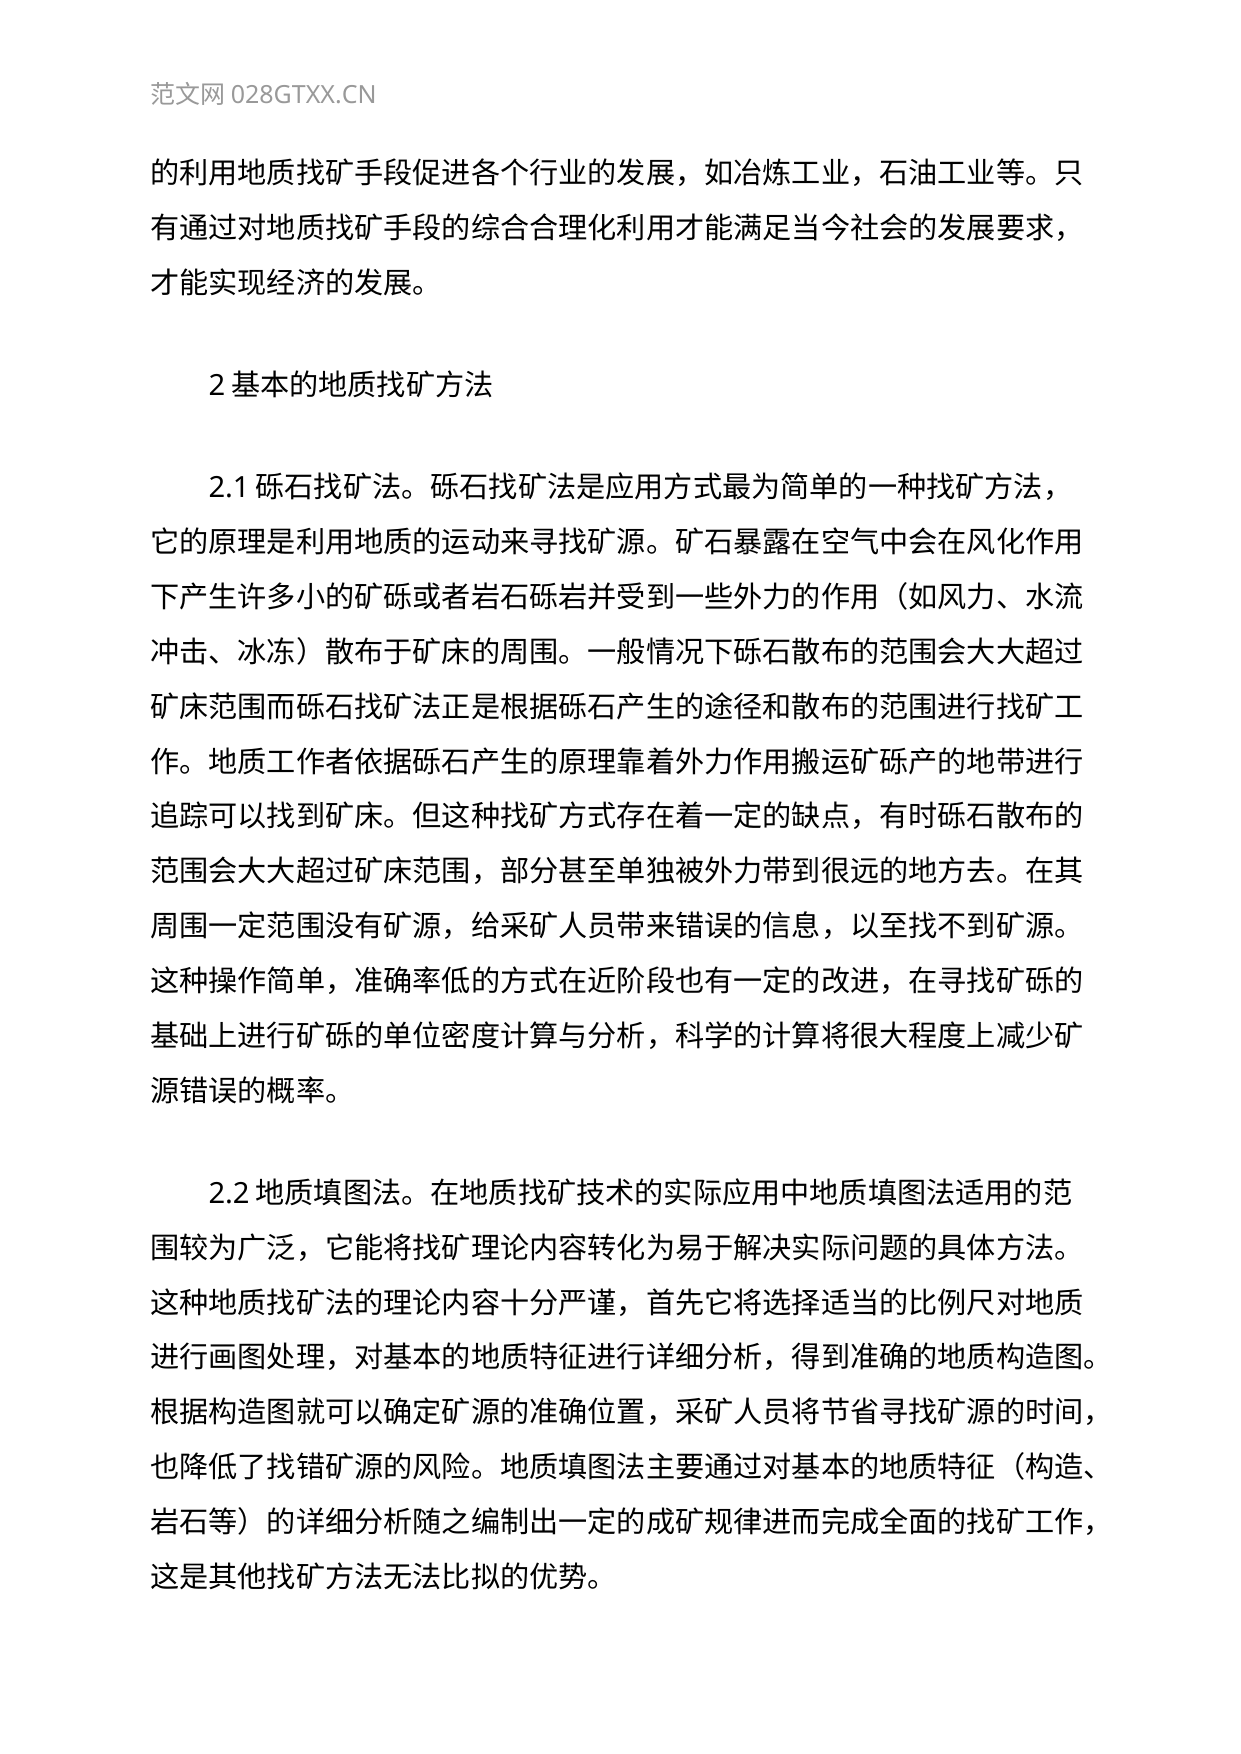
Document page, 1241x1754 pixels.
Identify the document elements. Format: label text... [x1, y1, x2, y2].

text 2.2地质填图法。在地质找矿技术的实际应用中地质填图法适用的范围较为广泛，它能将找矿理论内容转化为易于解决实际问题的具体方法。这种地质找矿法的理论内容十分严谨，首先它将选择适当的比例尺对地质进行画图处理，对基本的地质特征进行详细分析，得到准确的地质构造图。根据构造图就可以确定矿源的准确位置，采矿人员将节省寻找矿源的时间，也降低了找错矿源的风险。地质填图法主要通过对基本的地质特征（构造、岩石等）的详细分析随之编制出一定的成矿规律进而完成全面的找矿工作，这是其他找矿方法无法比拟的优势。 [150, 1169, 1090, 1596]
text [150, 150, 1090, 302]
text 2基本的地质找矿方法 [150, 362, 1090, 404]
text 2.1砾石找矿法。砾石找矿法是应用方式最为简单的一种找矿方法，它的原理是利用地质的运动来寻找矿源。矿石暴露在空气中会在风化作用下产生许多小的矿砾或者岩石砾岩并受到一些外力的作用（如风力、水流冲击、冰冻）散布于矿床的周围。一般情况下砾石散布的范围会大大超过矿床范围而砾石找矿法正是根据砾石产生的途径和散布的范围进行找矿工作。地质工作者依据砾石产生的原理靠着外力作用搬运矿砾产的地带进行追踪可以找到矿床。但这种找矿方式存在着一定的缺点，有时砾石散布的范围会大大超过矿床范围，部分甚至单独被外力带到很远的地方去。在其周围一定范围没有矿源，给采矿人员带来错误的信息，以至找不到矿源。这种操作简单，准确率低的方式在近阶段也有一定的改进，在寻找矿砾的基础上进行矿砾的单位密度计算与分析，科学的计算将很大程度上减少矿源错误的概率。 [150, 463, 1090, 1110]
